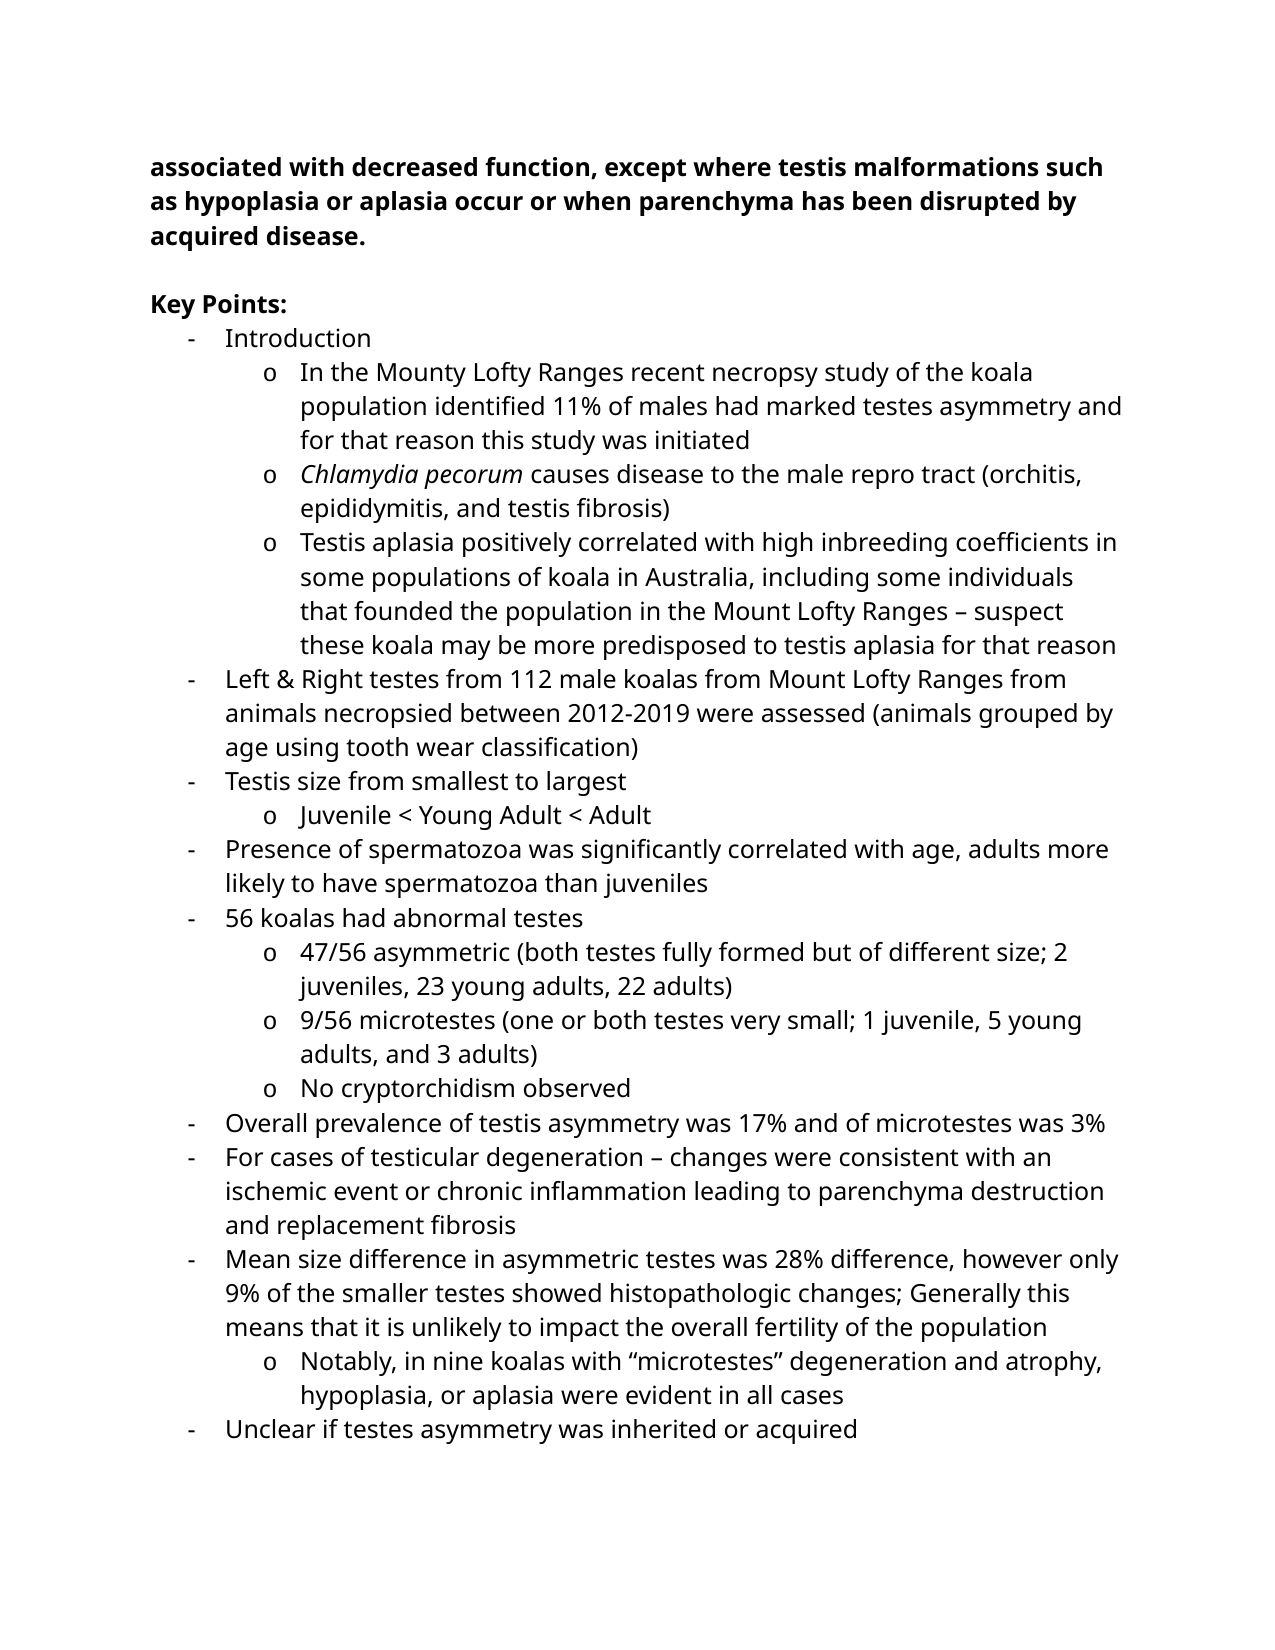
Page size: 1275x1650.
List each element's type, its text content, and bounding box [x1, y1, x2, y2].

list In the Mounty Lofty Ranges recent necropsy study of the koala population identified 11% of males had marked testes asymmetry and for that reason this study was initiated [262, 354, 1125, 457]
list Mean size difference in asymmetric testes was 28% difference, however only 9% of the smaller testes showed histopathologic changes; Generally this means that it is unlikely to impact the overall fertility of the population [187, 1241, 1125, 1344]
list Notably, in nine koalas with “microtestes” degeneration and atrophy, hypoplasia, or aplasia were evident in all cases [262, 1344, 1125, 1412]
list 47/56 asymmetric (both testes fully formed but of different size; 2 juveniles, 23 young adults, 22 adults) [262, 934, 1125, 1003]
list Overall prevalence of testis asymmetry was 17% and of microtestes was 3% [187, 1105, 1125, 1139]
list Introduction [187, 320, 1125, 354]
list Juvenile < Young Adult < Adult [262, 798, 1125, 832]
list Unclear if testes asymmetry was inherited or acquired [187, 1412, 1125, 1446]
list 9/56 microtestes (one or both testes very small; 1 juvenile, 5 young adults, and 3 adults) [262, 1003, 1125, 1071]
list Testis size from smallest to largest [187, 764, 1125, 798]
list Left & Right testes from 112 male koalas from Mount Lofty Ranges from animals necropsied between 2012-2019 were assessed (animals grouped by age using tooth wear classification) [187, 662, 1125, 764]
text Key Points: [150, 286, 1125, 320]
list Presence of spermatozoa was significantly correlated with age, adults more likely to have spermatozoa than juveniles [187, 832, 1125, 900]
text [150, 150, 1125, 252]
list Testis aplasia positively correlated with high inbreeding coefficients in some populations of koala in Australia, including some individuals that founded the population in the Mount Lofty Ranges – suspect these koala may be more predisposed to testis aplasia for that reason [262, 525, 1125, 662]
list 56 koalas had abnormal testes [187, 900, 1125, 934]
list For cases of testicular degeneration – changes were consistent with an ischemic event or chronic inflammation leading to parenchyma destruction and replacement fibrosis [187, 1139, 1125, 1241]
list Chlamydia pecorum causes disease to the male repro tract (orchitis, epididymitis, and testis fibrosis) [262, 457, 1125, 525]
list No cryptorchidism observed [262, 1071, 1125, 1105]
